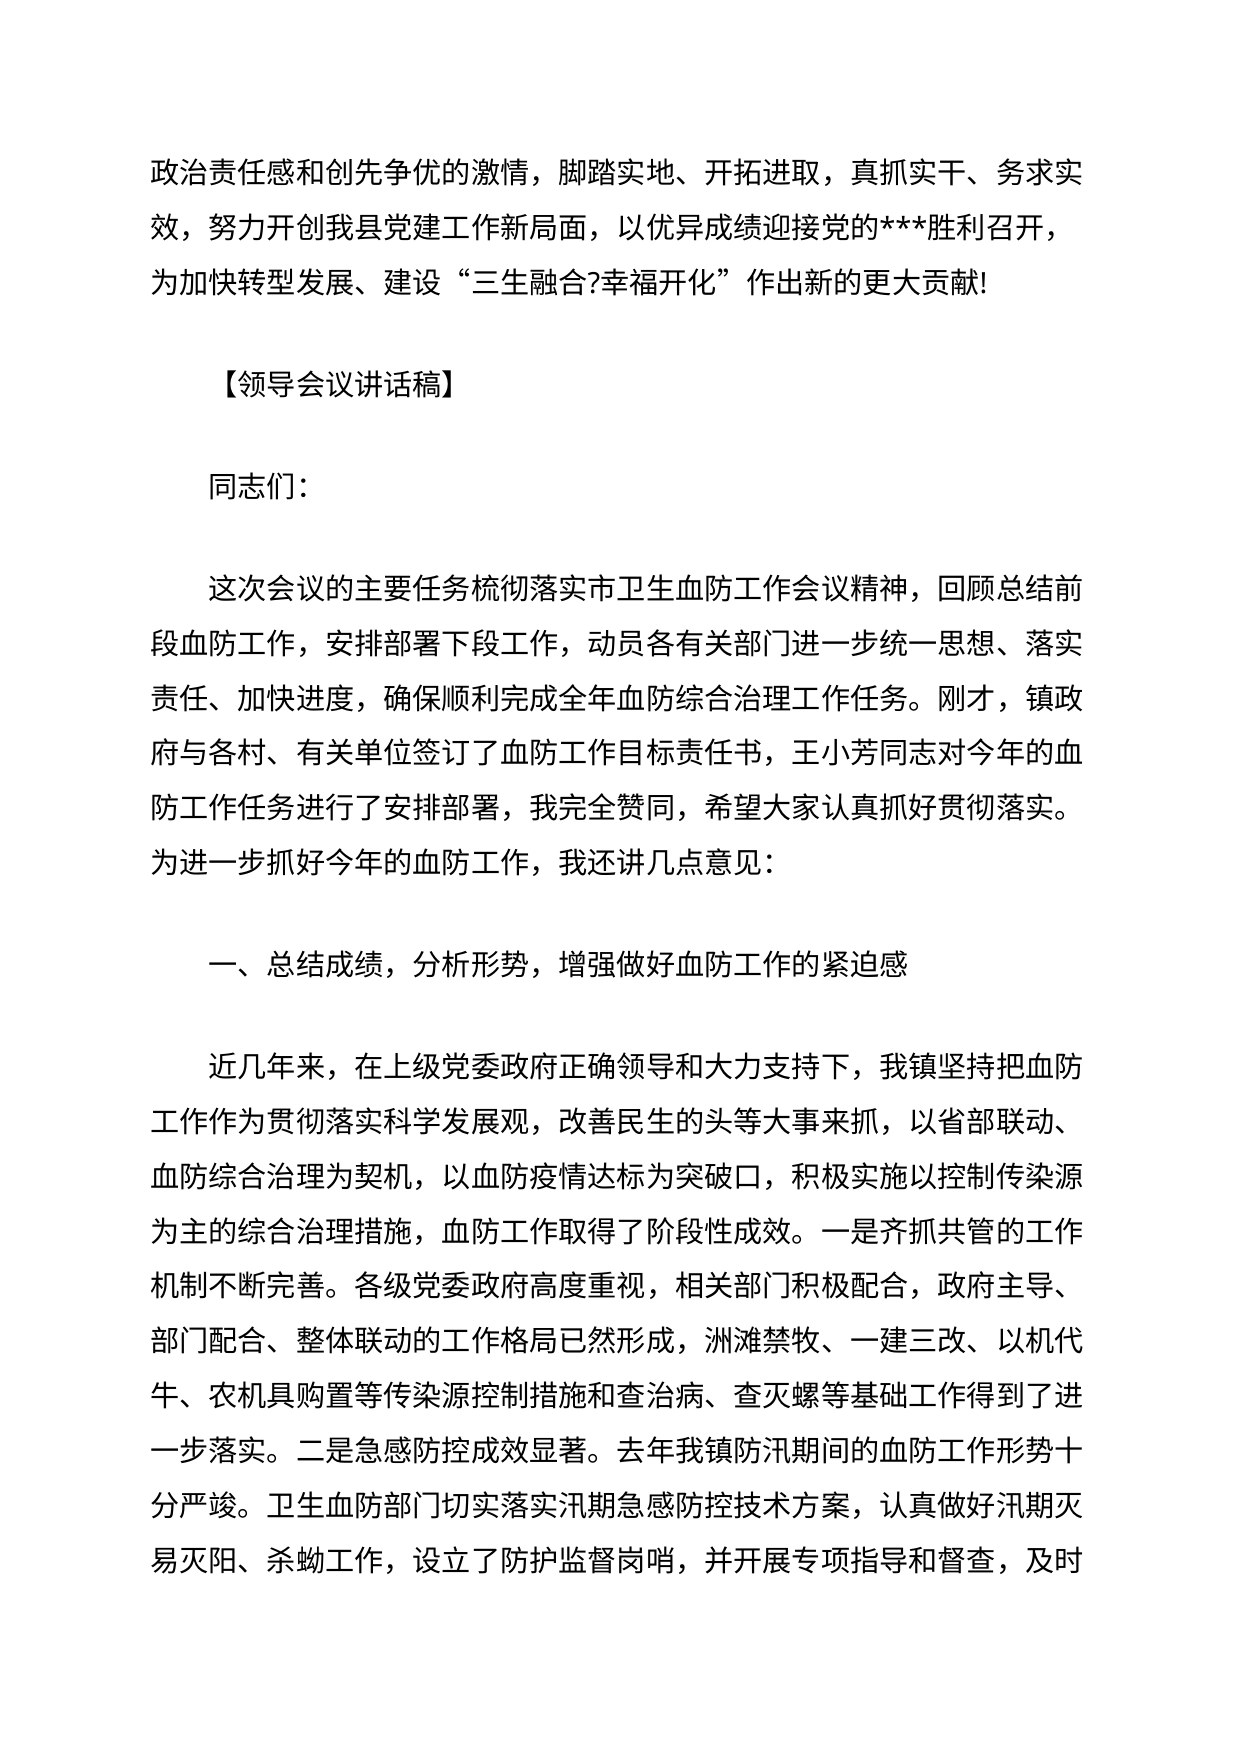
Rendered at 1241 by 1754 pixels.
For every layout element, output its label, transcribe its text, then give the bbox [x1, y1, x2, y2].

text 这次会议的主要任务梳彻落实市卫生血防工作会议精神，回顾总结前段血防工作，安排部署下段工作，动员各有关部门进一步统一思想、落实责任、加快进度，确保顺利完成全年血防综合治理工作任务。刚才，镇政府与各村、有关单位签订了血防工作目标责任书，王小芳同志对今年的血防工作任务进行了安排部署，我完全赞同，希望大家认真抓好贯彻落实。为进一步抓好今年的血防工作，我还讲几点意见： [150, 565, 1090, 882]
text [150, 1043, 1090, 1580]
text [150, 150, 1090, 302]
text 【领导会议讲话稿】 [150, 362, 1090, 404]
text 一、总结成绩，分析形势，增强做好血防工作的紧迫感 [150, 942, 1090, 984]
text 同志们： [150, 464, 1090, 506]
